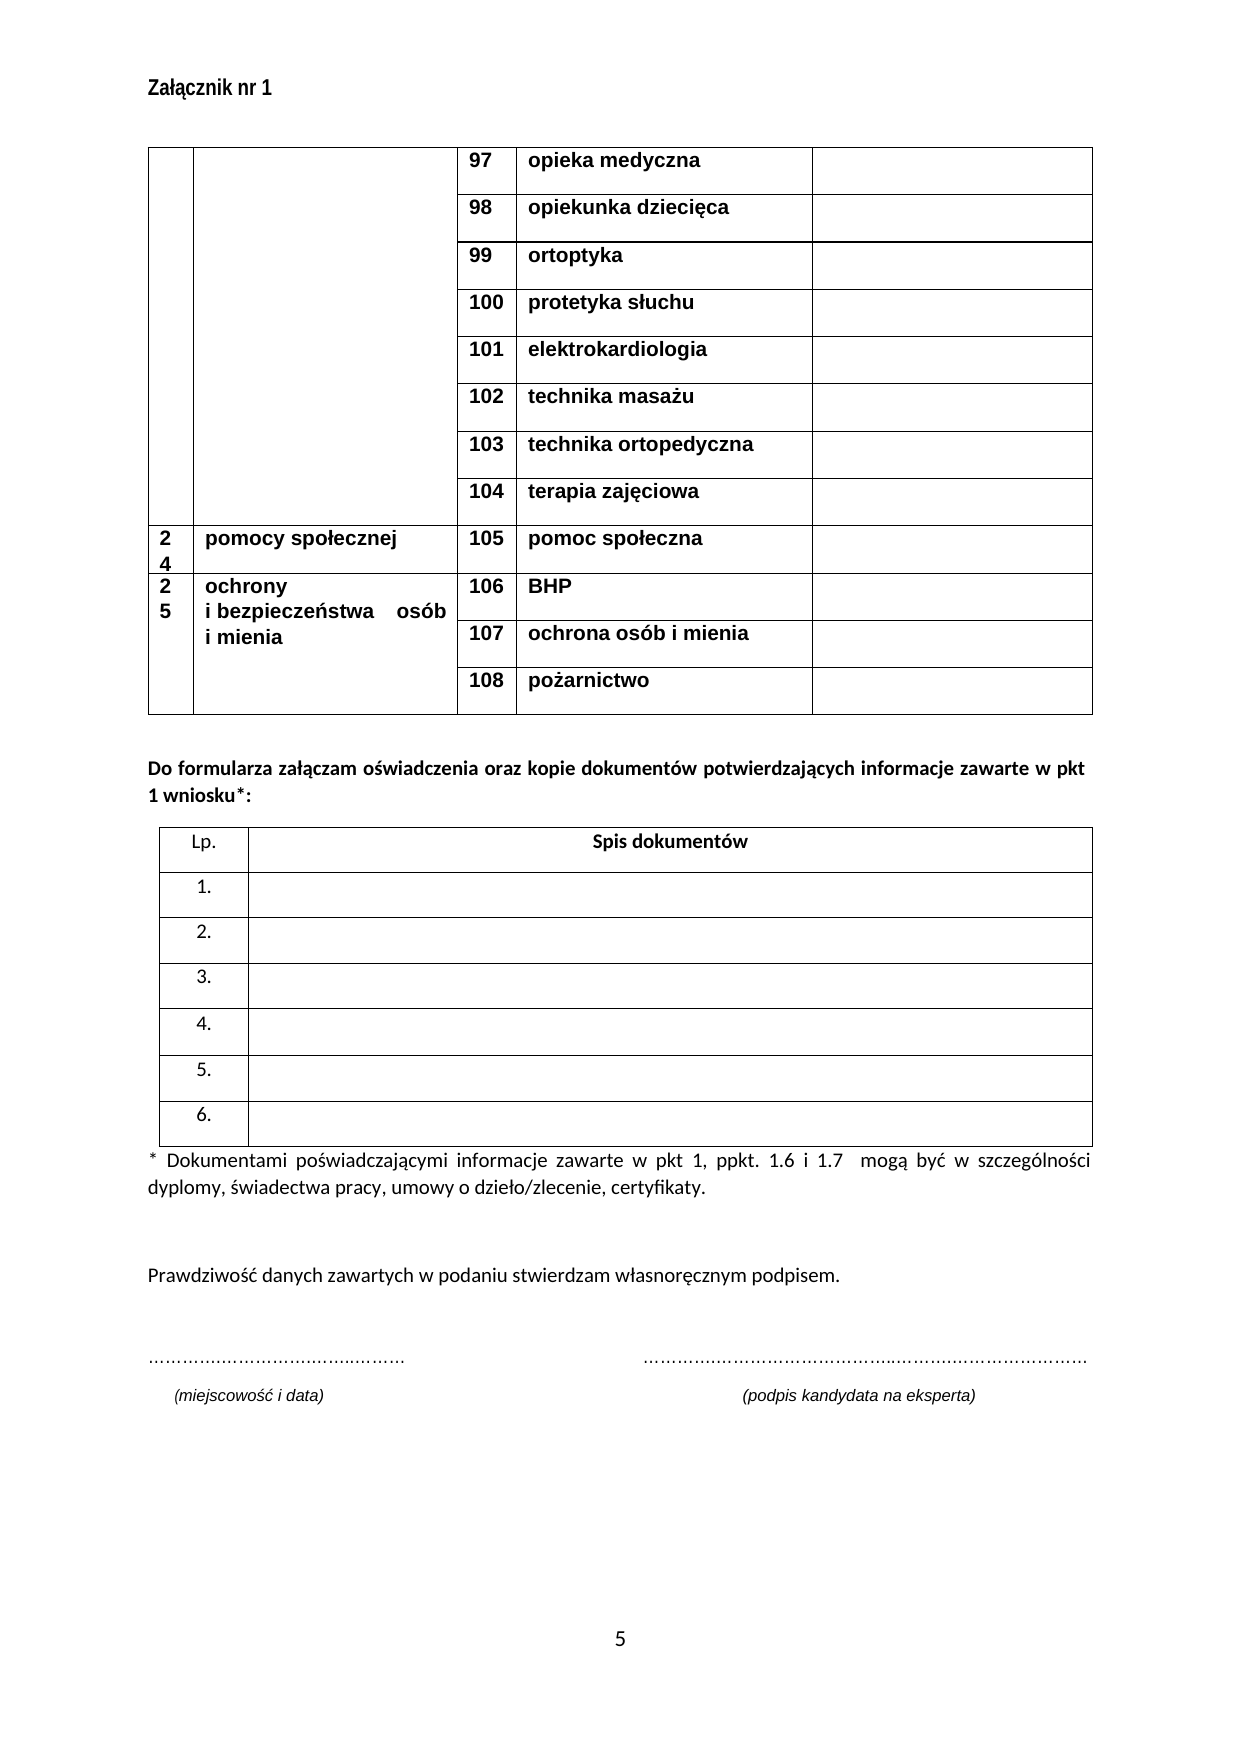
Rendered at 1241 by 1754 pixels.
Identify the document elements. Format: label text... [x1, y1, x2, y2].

table_cell [813, 479, 1092, 525]
table_cell 3. [160, 964, 248, 1008]
table_header Spis dokumentów [249, 828, 1092, 872]
table_cell 108 [458, 668, 516, 714]
table_cell terapia zajęciowa [517, 479, 812, 525]
table_cell [813, 574, 1092, 620]
table_cell 105 [458, 526, 516, 572]
table_cell ochrony i bezpieczeństwa osób i mienia [194, 574, 457, 714]
table_cell 4. [160, 1009, 248, 1055]
table_cell protetyka słuchu [517, 290, 812, 336]
table_cell opiekunka dziecięca [517, 195, 812, 241]
text (miejscowość i data) (podpis kandydata na eksperta) [148, 1386, 1093, 1405]
table_cell [813, 384, 1092, 431]
text ………….…………….……..……… ………….…………………………..……….…………………… [148, 1344, 1093, 1368]
table_cell [813, 668, 1092, 714]
table_cell [249, 964, 1092, 1008]
table_cell 107 [458, 621, 516, 667]
table_cell [249, 1102, 1092, 1146]
table_cell 6. [160, 1102, 248, 1146]
table_cell 98 [458, 195, 516, 241]
table_cell 97 [458, 148, 516, 194]
table_cell [249, 873, 1092, 917]
table_cell [813, 621, 1092, 667]
table_cell [813, 148, 1092, 194]
table_cell opieka medyczna [517, 148, 812, 194]
table_cell [249, 918, 1092, 962]
table_cell 101 [458, 337, 516, 383]
table_cell [813, 432, 1092, 478]
table_cell [813, 337, 1092, 383]
table_cell 25 [149, 574, 193, 714]
table_cell 106 [458, 574, 516, 620]
table_cell pożarnictwo [517, 668, 812, 714]
table_cell [813, 243, 1092, 289]
text Prawdziwość danych zawartych w podaniu stwierdzam własnoręcznym podpisem. [148, 1262, 1093, 1288]
table_cell 24 [149, 526, 193, 572]
table_cell 5. [160, 1056, 248, 1101]
table_cell technika ortopedyczna [517, 432, 812, 478]
table_cell [249, 1009, 1092, 1055]
table_cell pomocy społecznej [194, 526, 457, 572]
table_cell [813, 195, 1092, 241]
table_cell BHP [517, 574, 812, 620]
text Do formularza załączam oświadczenia oraz kopie dokumentów potwierdzających informacje zawarte w pkt 1 wniosku*: [148, 755, 1093, 808]
table_header Lp. [160, 828, 248, 872]
table_cell 104 [458, 479, 516, 525]
table_cell technika masażu [517, 384, 812, 431]
table_cell pomoc społeczna [517, 526, 812, 572]
table_cell 1. [160, 873, 248, 917]
table_cell elektrokardiologia [517, 337, 812, 383]
table_cell ochrona osób i mienia [517, 621, 812, 667]
table_cell 102 [458, 384, 516, 431]
table_cell [813, 526, 1092, 572]
table_cell 100 [458, 290, 516, 336]
text * Dokumentami poświadczającymi informacje zawarte w pkt 1, ppkt. 1.6 i 1.7 mogą być w szczególności dyplomy, świadectwa pracy, umowy o dzieło/zlecenie, certyfikaty. [148, 1147, 1093, 1200]
table_cell 99 [458, 243, 516, 289]
table_cell 103 [458, 432, 516, 478]
table_cell 2. [160, 918, 248, 962]
table_cell [813, 290, 1092, 336]
table_cell [249, 1056, 1092, 1101]
table_cell ortoptyka [517, 243, 812, 289]
